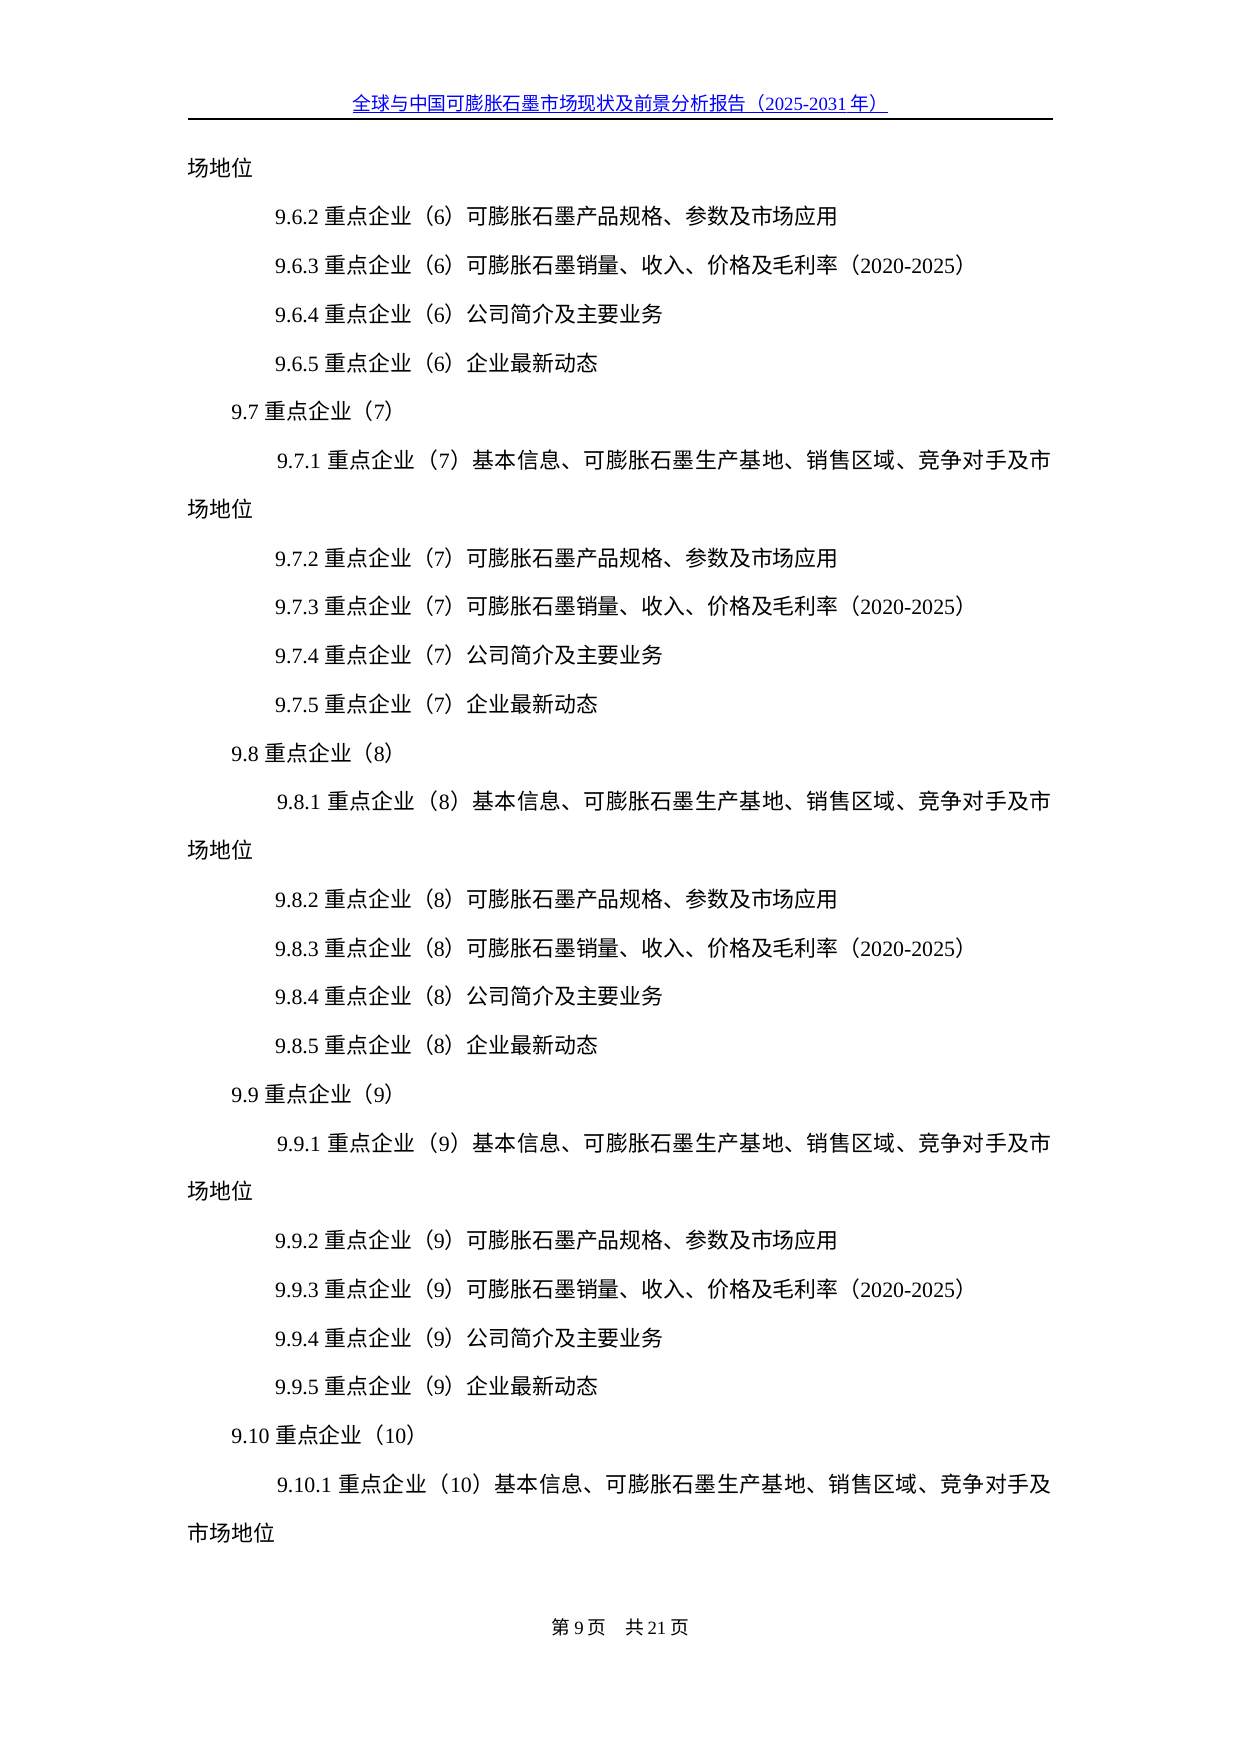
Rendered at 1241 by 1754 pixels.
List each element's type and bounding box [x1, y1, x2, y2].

text [187, 150, 1053, 1548]
